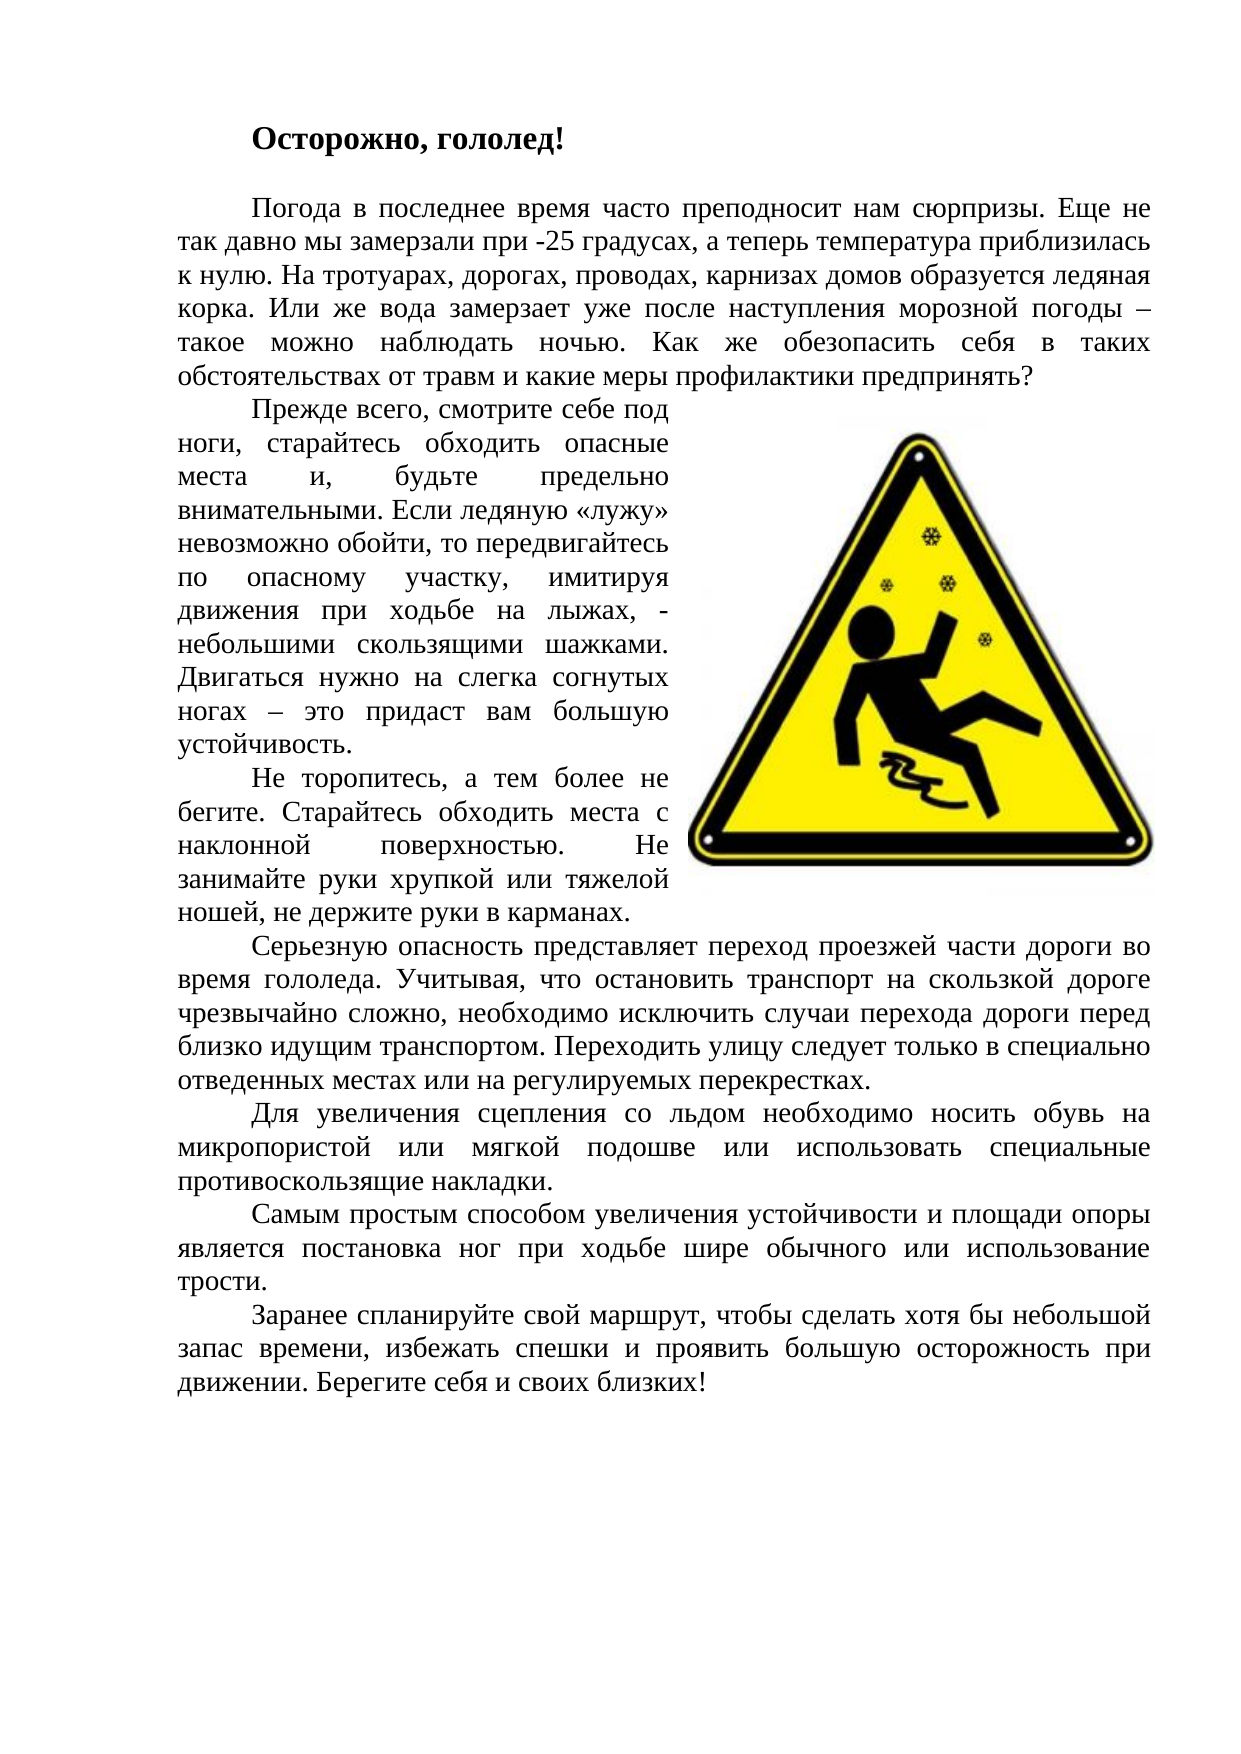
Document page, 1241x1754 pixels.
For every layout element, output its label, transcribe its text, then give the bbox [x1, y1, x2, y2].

picture [688, 403, 1155, 896]
text Серьезную опасность представляет переход проезжей части дороги во время гололеда. Учитывая, что остановить транспорт на скользкой дороге чрезвычайно сложно, необходимо исключить случаи перехода дороги перед близко идущим транспортом. Переходить улицу следует только в специально отведенных местах или на регулируемых перекрестках. [177, 928, 1152, 1096]
text Самым простым способом увеличения устойчивости и площади опоры является постановка ног при ходьбе шире обычного или использование трости. [177, 1196, 1152, 1297]
text Заранее спланируйте свой маршрут, чтобы сделать хотя бы небольшой запас времени, избежать спешки и проявить большую осторожность при движении. Берегите себя и своих близких! [177, 1297, 1152, 1397]
text Погода в последнее время часто преподносит нам сюрпризы. Еще не так давно мы замерзали при -25 градусах, а теперь температура приблизилась к нулю. На тротуарах, дорогах, проводах, карнизах домов образуется ледяная корка. Или же вода замерзает уже после наступления морозной погоды – такое можно наблюдать ночью. Как же обезопасить себя в таких обстоятельствах от травм и какие меры профилактики предпринять? [177, 190, 1152, 391]
text Для увеличения сцепления со льдом необходимо носить обувь на микропористой или мягкой подошве или использовать специальные противоскользящие накладки. [177, 1096, 1152, 1196]
text Прежде всего, смотрите себе под ноги, старайтесь обходить опасные места и, будьте предельно внимательными. Если ледяную «лужу» невозможно обойти, то передвигайтесь по опасному участку, имитируя движения при ходьбе на лыжах, - небольшими скользящими шажками. Двигаться нужно на слегка согнутых ногах – это придаст вам большую устойчивость. [177, 391, 1152, 760]
text Осторожно, гололед! [177, 118, 1152, 156]
text Не торопитесь, а тем более не бегите. Старайтесь обходить места с наклонной поверхностью. Не занимайте руки хрупкой или тяжелой ношей, не держите руки в карманах. [177, 760, 1152, 928]
